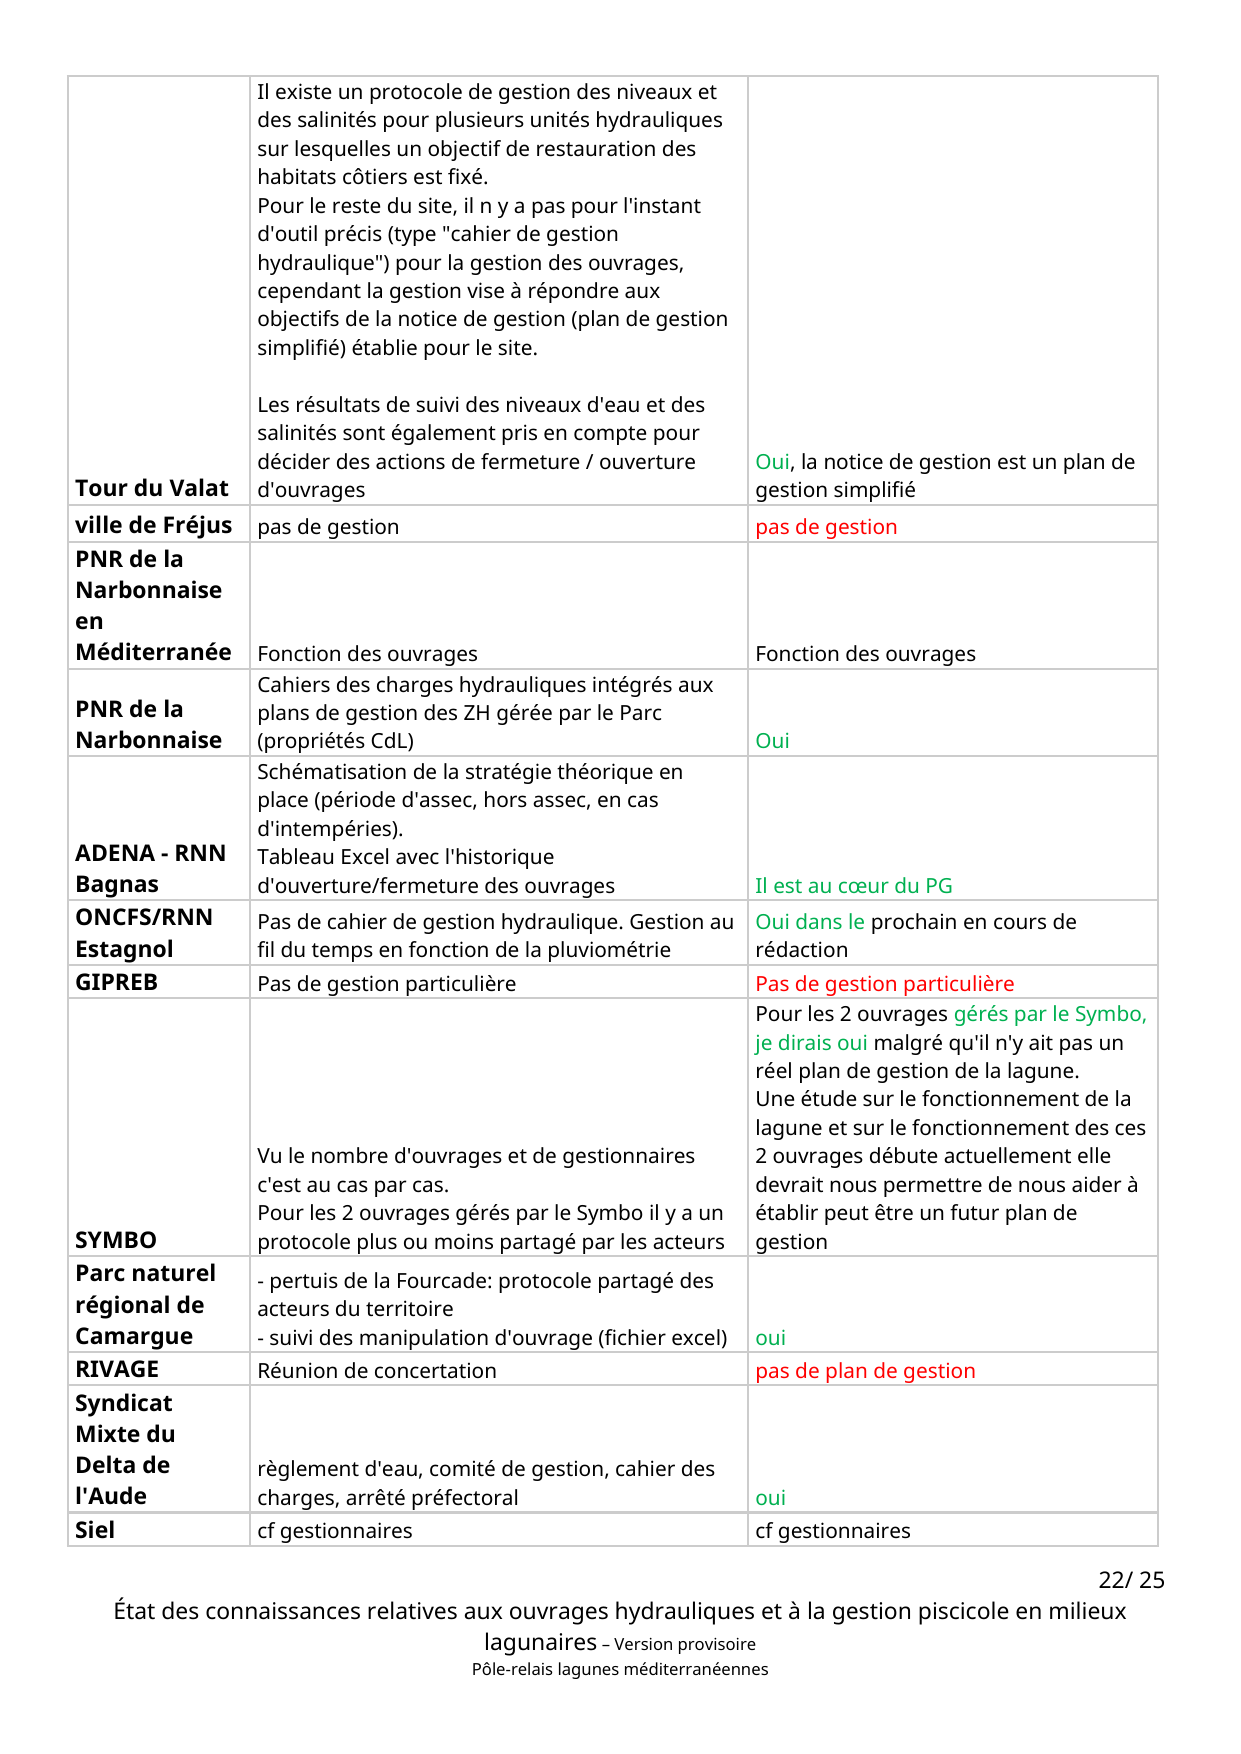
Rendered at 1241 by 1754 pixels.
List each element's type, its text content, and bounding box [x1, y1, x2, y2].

table_cell Syndicat Mixte du Delta de l'Aude [69, 1386, 249, 1511]
table_cell PNR de la Narbonnaise en Méditerranée [69, 543, 249, 668]
table_cell PNR de la Narbonnaise [69, 670, 249, 755]
table_cell Tour du Valat [69, 77, 249, 504]
table_cell Oui [749, 670, 1157, 755]
table_cell ONCFS/RNN Estagnol [69, 901, 249, 964]
table_cell règlement d'eau, comité de gestion, cahier des charges, arrêté préfectoral [251, 1386, 747, 1511]
table_cell GIPREB [69, 966, 249, 997]
table_cell Pas de gestion particulière [749, 966, 1157, 997]
table_cell Fonction des ouvrages [251, 543, 747, 668]
table_cell Réunion de concertation [251, 1353, 747, 1384]
table_cell ville de Fréjus [69, 506, 249, 541]
table_cell - pertuis de la Fourcade: protocole partagé des acteurs du territoire - suivi des manipulation d'ouvrage (fichier excel) [251, 1257, 747, 1351]
table_cell pas de plan de gestion [749, 1353, 1157, 1384]
table_cell Fonction des ouvrages [749, 543, 1157, 668]
table_cell oui [749, 1386, 1157, 1511]
table_cell Oui, la notice de gestion est un plan de gestion simplifié [749, 77, 1157, 504]
table_cell SYMBO [69, 999, 249, 1255]
table_cell Cahiers des charges hydrauliques intégrés aux plans de gestion des ZH gérée par le Parc (propriétés CdL) [251, 670, 747, 755]
table_cell pas de gestion [251, 506, 747, 541]
table_cell Pas de gestion particulière [251, 966, 747, 997]
table_cell Il est au cœur du PG [749, 757, 1157, 899]
table_cell Siel [69, 1514, 249, 1545]
table_cell Oui dans le prochain en cours de rédaction [749, 901, 1157, 964]
table_cell Pour les 2 ouvrages gérés par le Symbo, je dirais oui malgré qu'il n'y ait pas un réel plan de gestion de la lagune. Une étude sur le fonctionnement de la lagune et sur le fonctionnement des ces 2 ouvrages débute actuellement elle devrait nous permettre de nous aider à établir peut être un futur plan de gestion [749, 999, 1157, 1255]
table_cell ADENA - RNN Bagnas [69, 757, 249, 899]
table_cell oui [749, 1257, 1157, 1351]
table_cell Schématisation de la stratégie théorique en place (période d'assec, hors assec, en cas d'intempéries). Tableau Excel avec l'historique d'ouverture/fermeture des ouvrages [251, 757, 747, 899]
table_cell cf gestionnaires [251, 1514, 747, 1545]
table_cell cf gestionnaires [749, 1514, 1157, 1545]
table_cell Parc naturel régional de Camargue [69, 1257, 249, 1351]
table_cell Vu le nombre d'ouvrages et de gestionnaires c'est au cas par cas. Pour les 2 ouvrages gérés par le Symbo il y a un protocole plus ou moins partagé par les acteurs [251, 999, 747, 1255]
table_cell Pas de cahier de gestion hydraulique. Gestion au fil du temps en fonction de la pluviométrie [251, 901, 747, 964]
table_cell pas de gestion [749, 506, 1157, 541]
table_cell RIVAGE [69, 1353, 249, 1384]
table_cell Il existe un protocole de gestion des niveaux et des salinités pour plusieurs unités hydrauliques sur lesquelles un objectif de restauration des habitats côtiers est fixé. Pour le reste du site, il n y a pas pour l'instant d'outil précis (type "cahier de gestion hydraulique") pour la gestion des ouvrages, cependant la gestion vise à répondre aux objectifs de la notice de gestion (plan de gestion simplifié) établie pour le site. Les résultats de suivi des niveaux d'eau et des salinités sont également pris en compte pour décider des actions de fermeture / ouverture d'ouvrages [251, 77, 747, 504]
